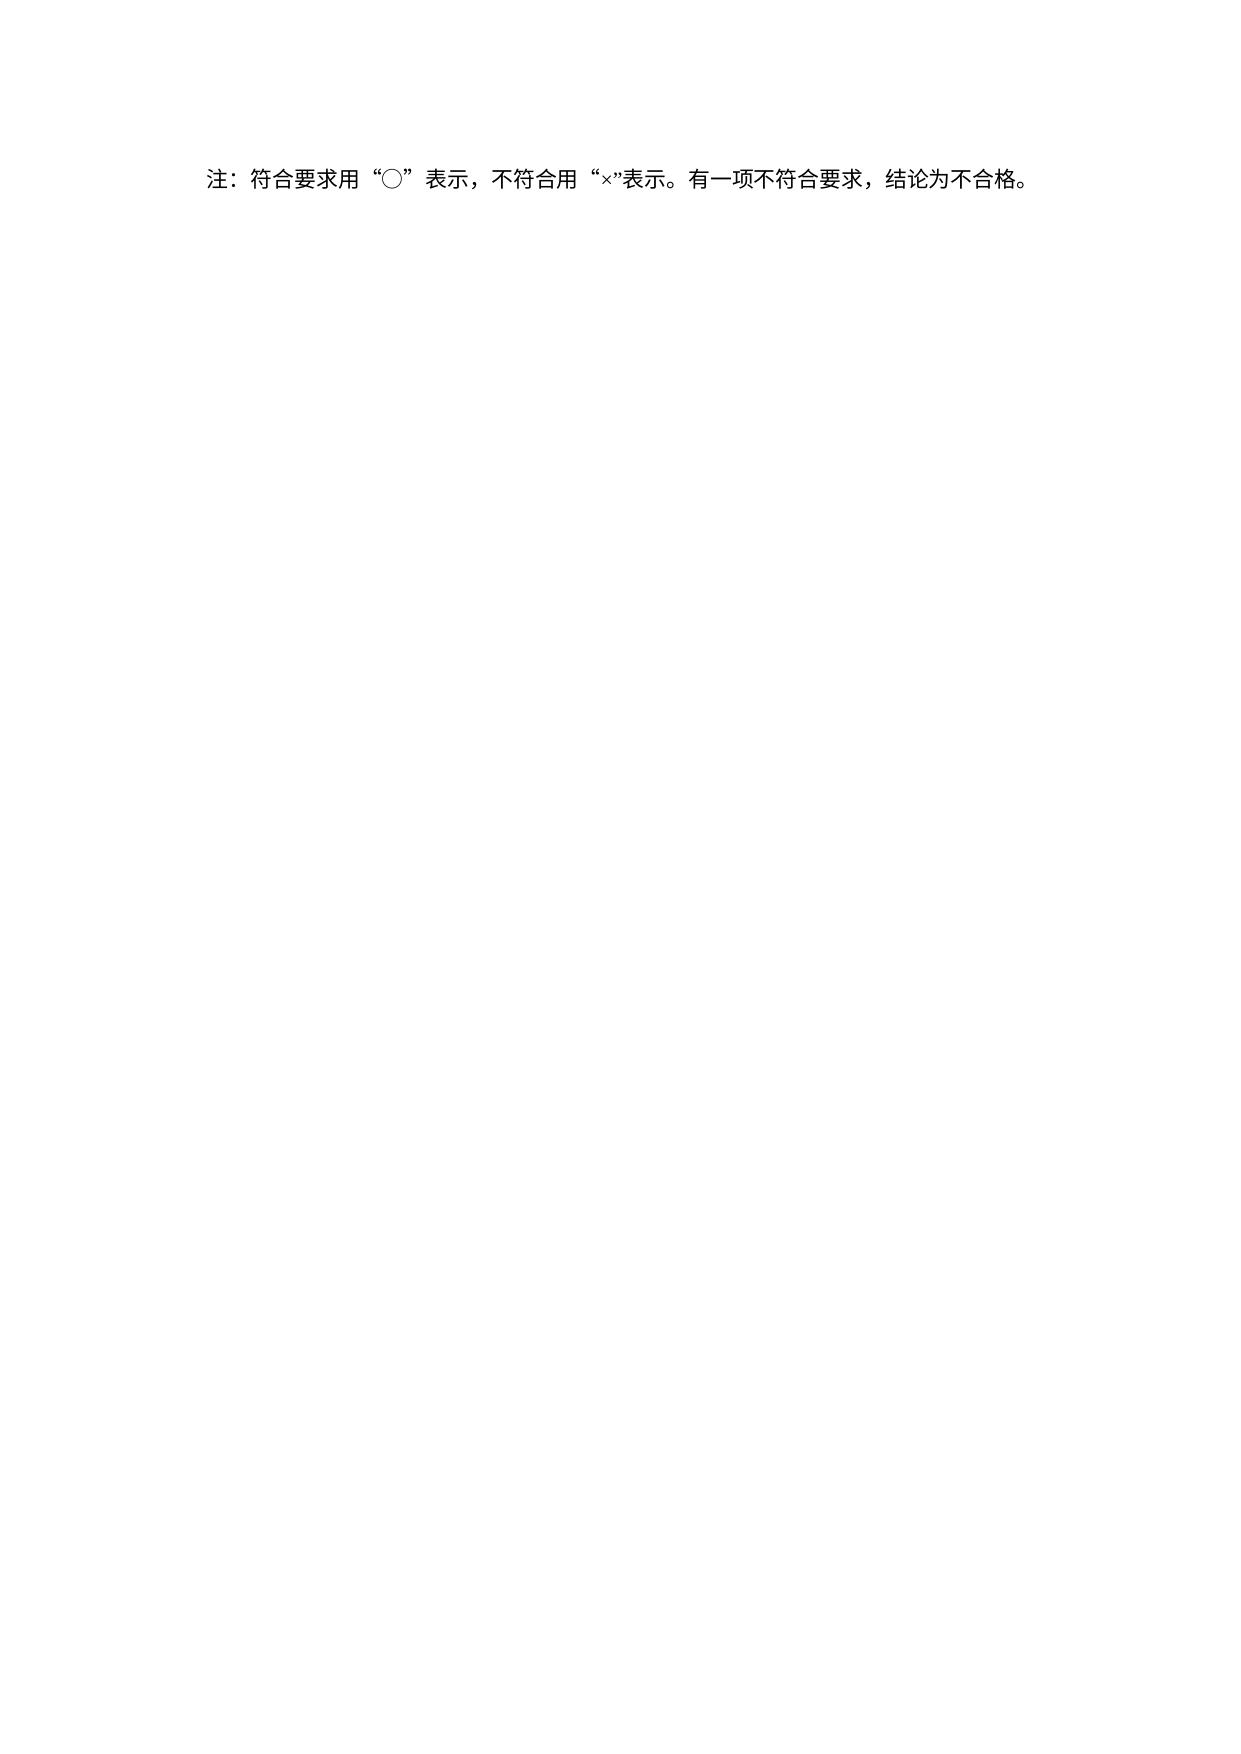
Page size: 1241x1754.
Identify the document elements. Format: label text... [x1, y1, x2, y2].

text 注：符合要求用“○”表示，不符合用“×”表示。有一项不符合要求，结论为不合格。 [207, 162, 1053, 194]
